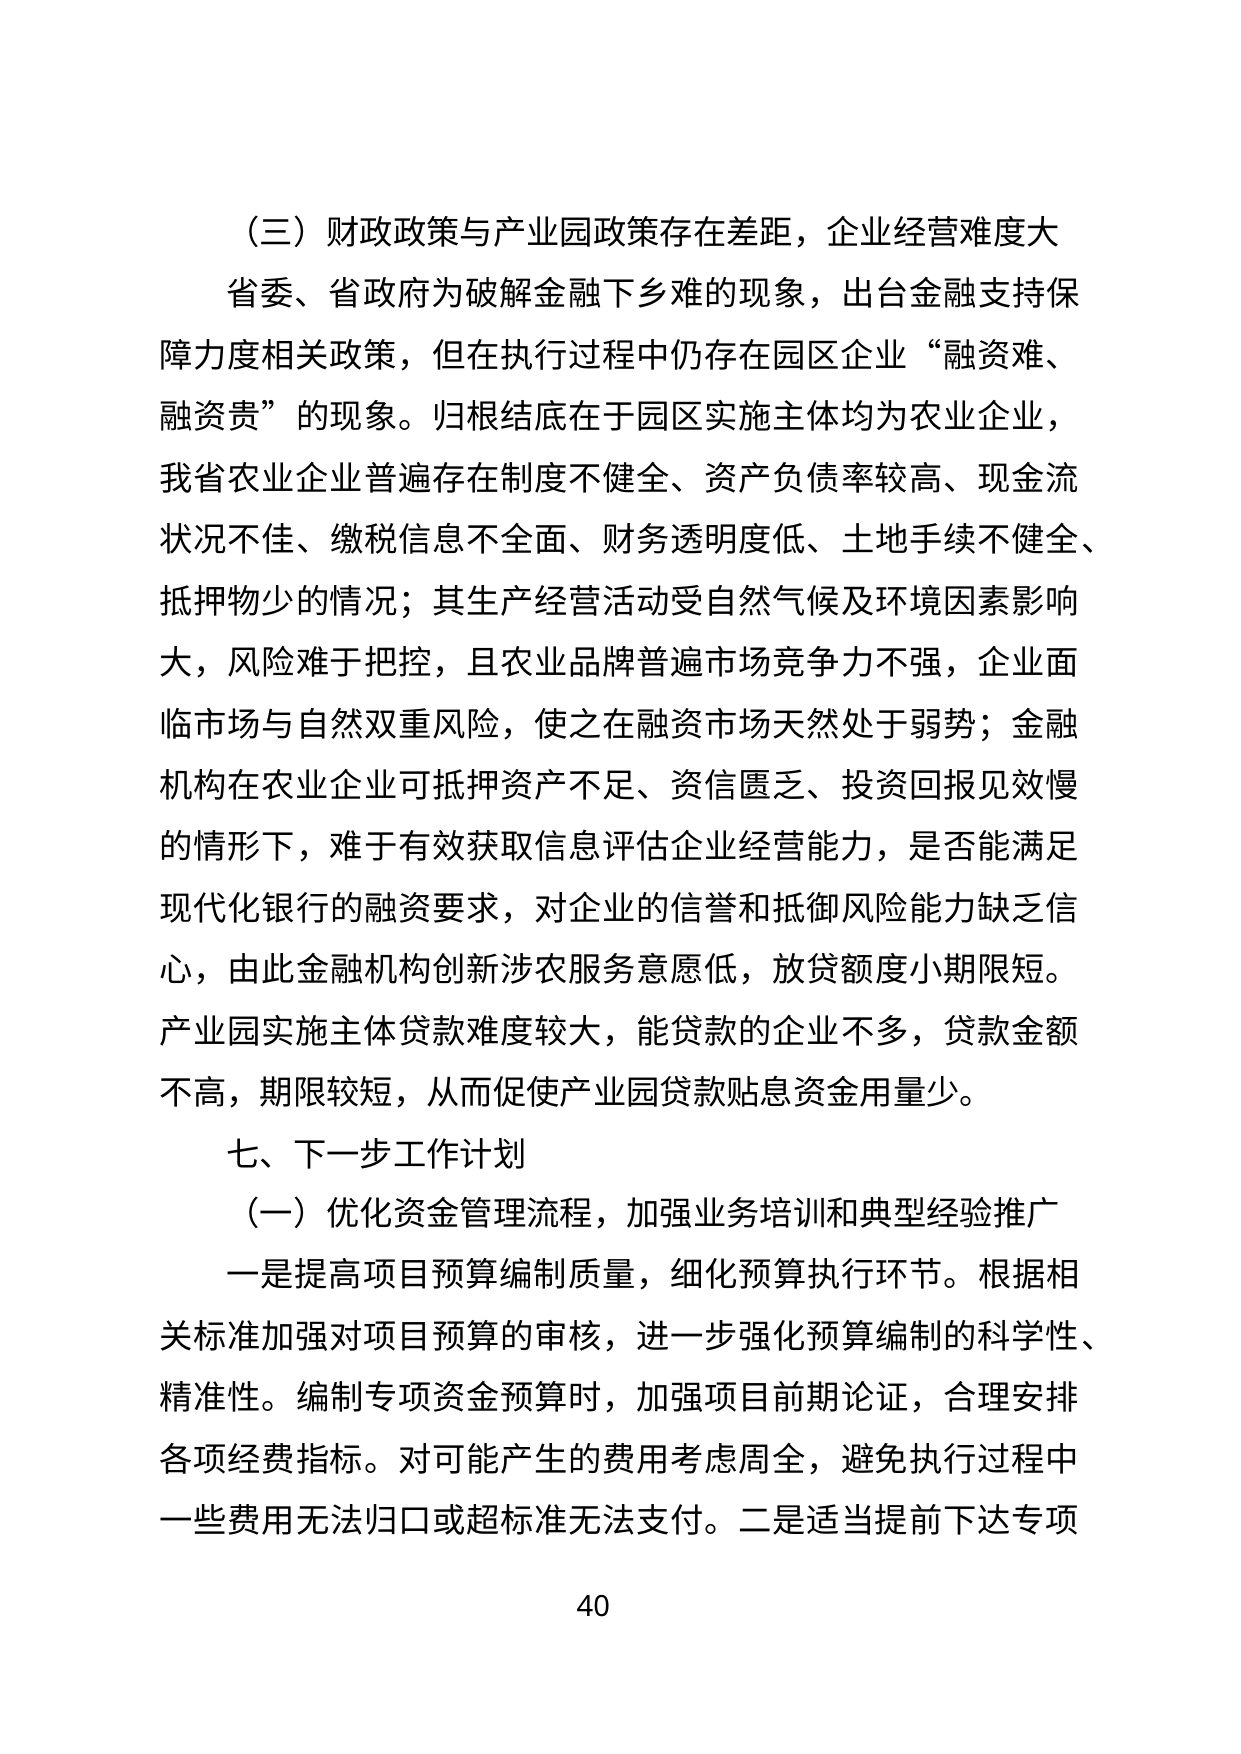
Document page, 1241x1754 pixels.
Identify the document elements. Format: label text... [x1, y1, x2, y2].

text 七、下一步工作计划 [159, 1117, 1081, 1178]
text （三）财政政策与产业园政策存在差距，企业经营难度大 [159, 195, 1081, 257]
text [159, 1238, 1081, 1545]
text 省委、省政府为破解金融下乡难的现象，出台金融支持保障力度相关政策，但在执行过程中仍存在园区企业“融资难、融资贵”的现象。归根结底在于园区实施主体均为农业企业，我省农业企业普遍存在制度不健全、资产负债率较高、现金流状况不佳、缴税信息不全面、财务透明度低、土地手续不健全、抵押物少的情况；其生产经营活动受自然气候及环境因素影响大，风险难于把控，且农业品牌普遍市场竞争力不强，企业面临市场与自然双重风险，使之在融资市场天然处于弱势；金融机构在农业企业可抵押资产不足、资信匮乏、投资回报见效慢的情形下，难于有效获取信息评估企业经营能力，是否能满足现代化银行的融资要求，对企业的信誉和抵御风险能力缺乏信心，由此金融机构创新涉农服务意愿低，放贷额度小期限短。产业园实施主体贷款难度较大，能贷款的企业不多，贷款金额不高，期限较短，从而促使产业园贷款贴息资金用量少。 [159, 257, 1081, 1117]
text （一）优化资金管理流程，加强业务培训和典型经验推广 [159, 1178, 1081, 1238]
